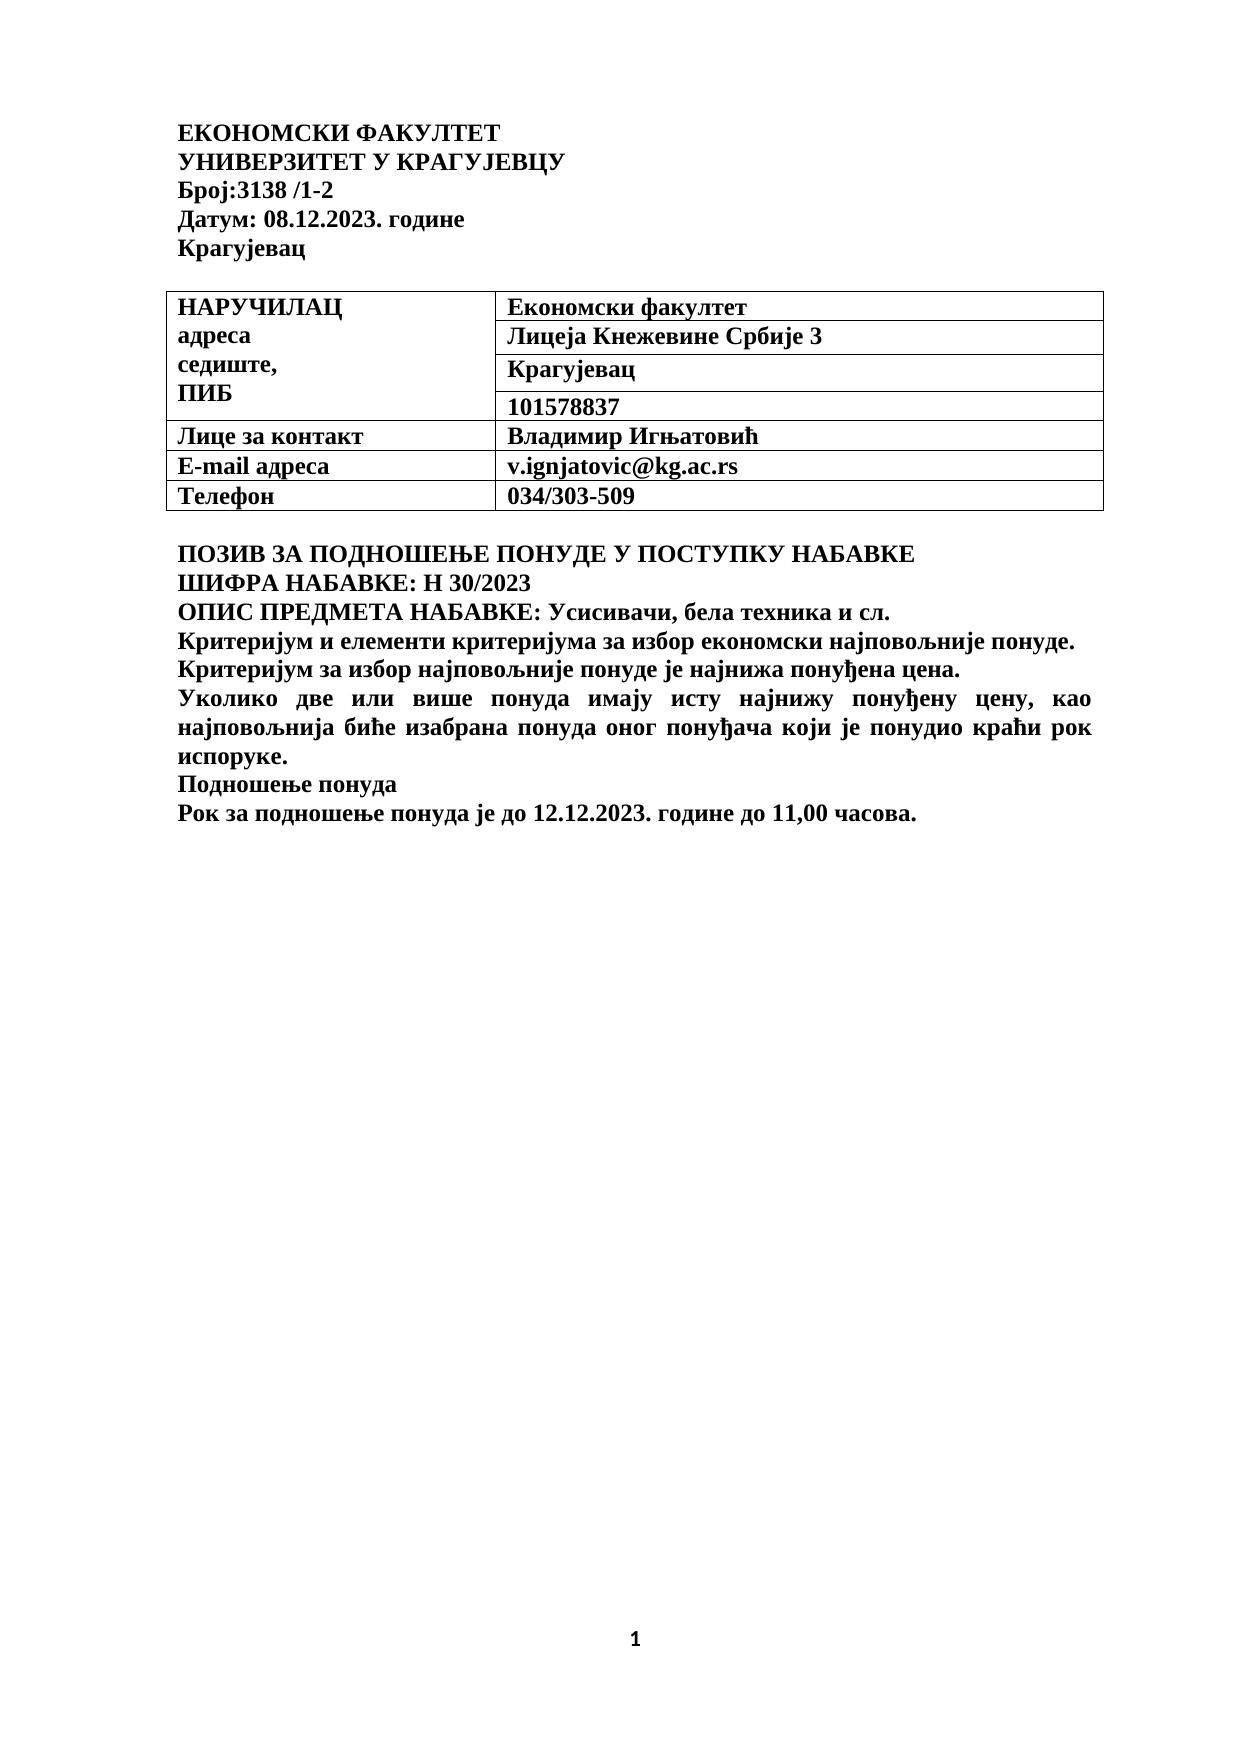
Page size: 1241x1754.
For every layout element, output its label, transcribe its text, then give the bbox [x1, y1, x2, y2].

table_header Рок за подношење понуда је до 12.12.2023. године до 11,00 часова. [166, 798, 1104, 1201]
table_cell Лице за контакт [167, 421, 495, 450]
table_cell Лицеја Кнежевине Србије 3 [496, 321, 1103, 353]
text Датум: 08.12.2023. године [177, 204, 1093, 233]
table_header Економски факултет [496, 292, 1103, 320]
text ПОЗИВ ЗА ПОДНОШЕЊЕ ПОНУДЕ У ПОСТУПКУ НАБАВКЕ [177, 539, 1093, 568]
table_cell Телефон [167, 481, 495, 510]
table_cell E-mail адреса [167, 451, 495, 480]
table_cell v.ignjatovic@kg.ac.rs [496, 451, 1103, 480]
text EКОНОМСКИ ФАКУЛТЕТ [177, 118, 1093, 147]
text УНИВЕРЗИТЕТ У КРАГУЈЕВЦУ [177, 147, 1093, 176]
table_header Критеријум за избор најповољније понуде је најнижа понуђена цена. Уколико две или више понуда имају исту најнижу понуђену цену, као најповољнија биће изабрана понуда оног понуђача који је понудио краћи рок испоруке. [166, 655, 1104, 769]
text Број:3138 /1-2 [177, 176, 1093, 204]
text ОПИС ПРЕДМЕТА НАБАВКE: Усисивачи, бела техника и сл. [177, 597, 1093, 626]
table_cell 101578837 [496, 392, 1103, 420]
text Подношење понуда [177, 769, 1093, 798]
text ШИФРА НАБАВКЕ: Н 30/2023 [177, 568, 1093, 597]
table_cell Крагујевац [496, 355, 1103, 391]
text Критеријум и елементи критеријума за избор економски најповољније понуде. [177, 626, 1093, 654]
text Крагујевац [177, 233, 1093, 262]
table_cell 034/303-509 [496, 481, 1103, 510]
table_cell Владимир Игњатовић [496, 421, 1103, 450]
table_header НАРУЧИЛАЦ адреса седиште, ПИБ [167, 292, 495, 420]
